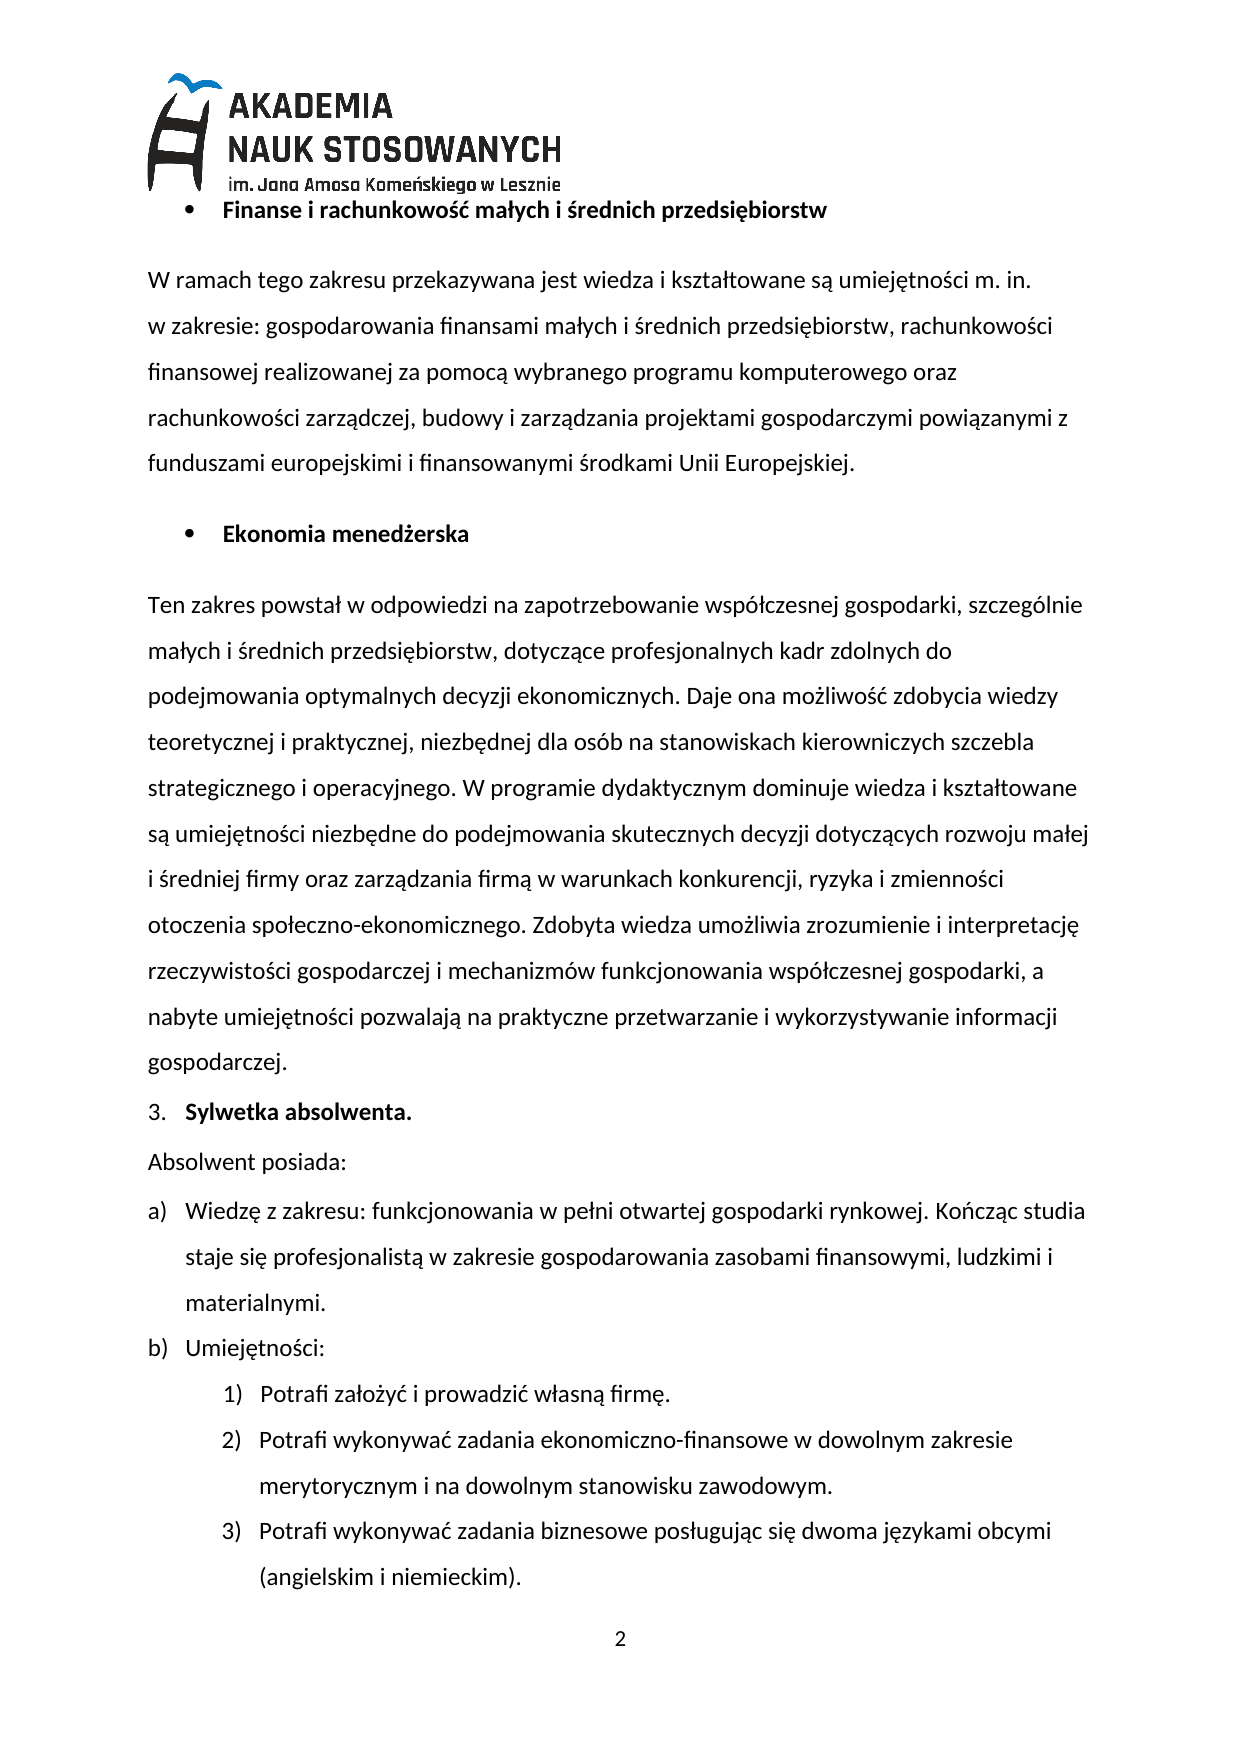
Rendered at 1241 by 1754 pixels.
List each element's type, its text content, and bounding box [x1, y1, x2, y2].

list Potrafi wykonywać zadania biznesowe posługując się dwoma językami obcymi (angielskim i niemieckim). [221, 1516, 1093, 1592]
text W ramach tego zakresu przekazywana jest wiedza i kształtowane są umiejętności m. in. w zakresie: gospodarowania finansami małych i średnich przedsiębiorstw, rachunkowości finansowej realizowanej za pomocą wybranego programu komputerowego oraz rachunkowości zarządczej, budowy i zarządzania projektami gospodarczymi powiązanymi z funduszami europejskimi i finansowanymi środkami Unii Europejskiej. [148, 265, 1093, 478]
picture [147, 73, 560, 194]
text Absolwent posiada: [148, 1146, 1093, 1176]
list Ekonomia menedżerska [185, 518, 1093, 549]
list Umiejętności: [148, 1333, 1093, 1363]
list Potrafi wykonywać zadania ekonomiczno-finansowe w dowolnym zakresie merytorycznym i na dowolnym stanowisku zawodowym. [221, 1424, 1093, 1500]
list Potrafi założyć i prowadzić własną firmę. [223, 1378, 1093, 1409]
list Wiedzę z zakresu: funkcjonowania w pełni otwartej gospodarki rynkowej. Kończąc studia staje się profesjonalistą w zakresie gospodarowania zasobami finansowymi, ludzkimi i materialnymi. [148, 1195, 1093, 1317]
text Ten zakres powstał w odpowiedzi na zapotrzebowanie współczesnej gospodarki, szczególnie małych i średnich przedsiębiorstw, dotyczące profesjonalnych kadr zdolnych do podejmowania optymalnych decyzji ekonomicznych. Daje ona możliwość zdobycia wiedzy teoretycznej i praktycznej, niezbędnej dla osób na stanowiskach kierowniczych szczebla strategicznego i operacyjnego. W programie dydaktycznym dominuje wiedza i kształtowane są umiejętności niezbędne do podejmowania skutecznych decyzji dotyczących rozwoju małej i średniej firmy oraz zarządzania firmą w warunkach konkurencji, ryzyka i zmienności otoczenia społeczno-ekonomicznego. Zdobyta wiedza umożliwia zrozumienie i interpretację rzeczywistości gospodarczej i mechanizmów funkcjonowania współczesnej gospodarki, a nabyte umiejętności pozwalają na praktyczne przetwarzanie i wykorzystywanie informacji gospodarczej. [148, 589, 1093, 1077]
list Finanse i rachunkowość małych i średnich przedsiębiorstw [185, 194, 1093, 224]
subtitle Sylwetka absolwenta. [148, 1096, 1093, 1127]
